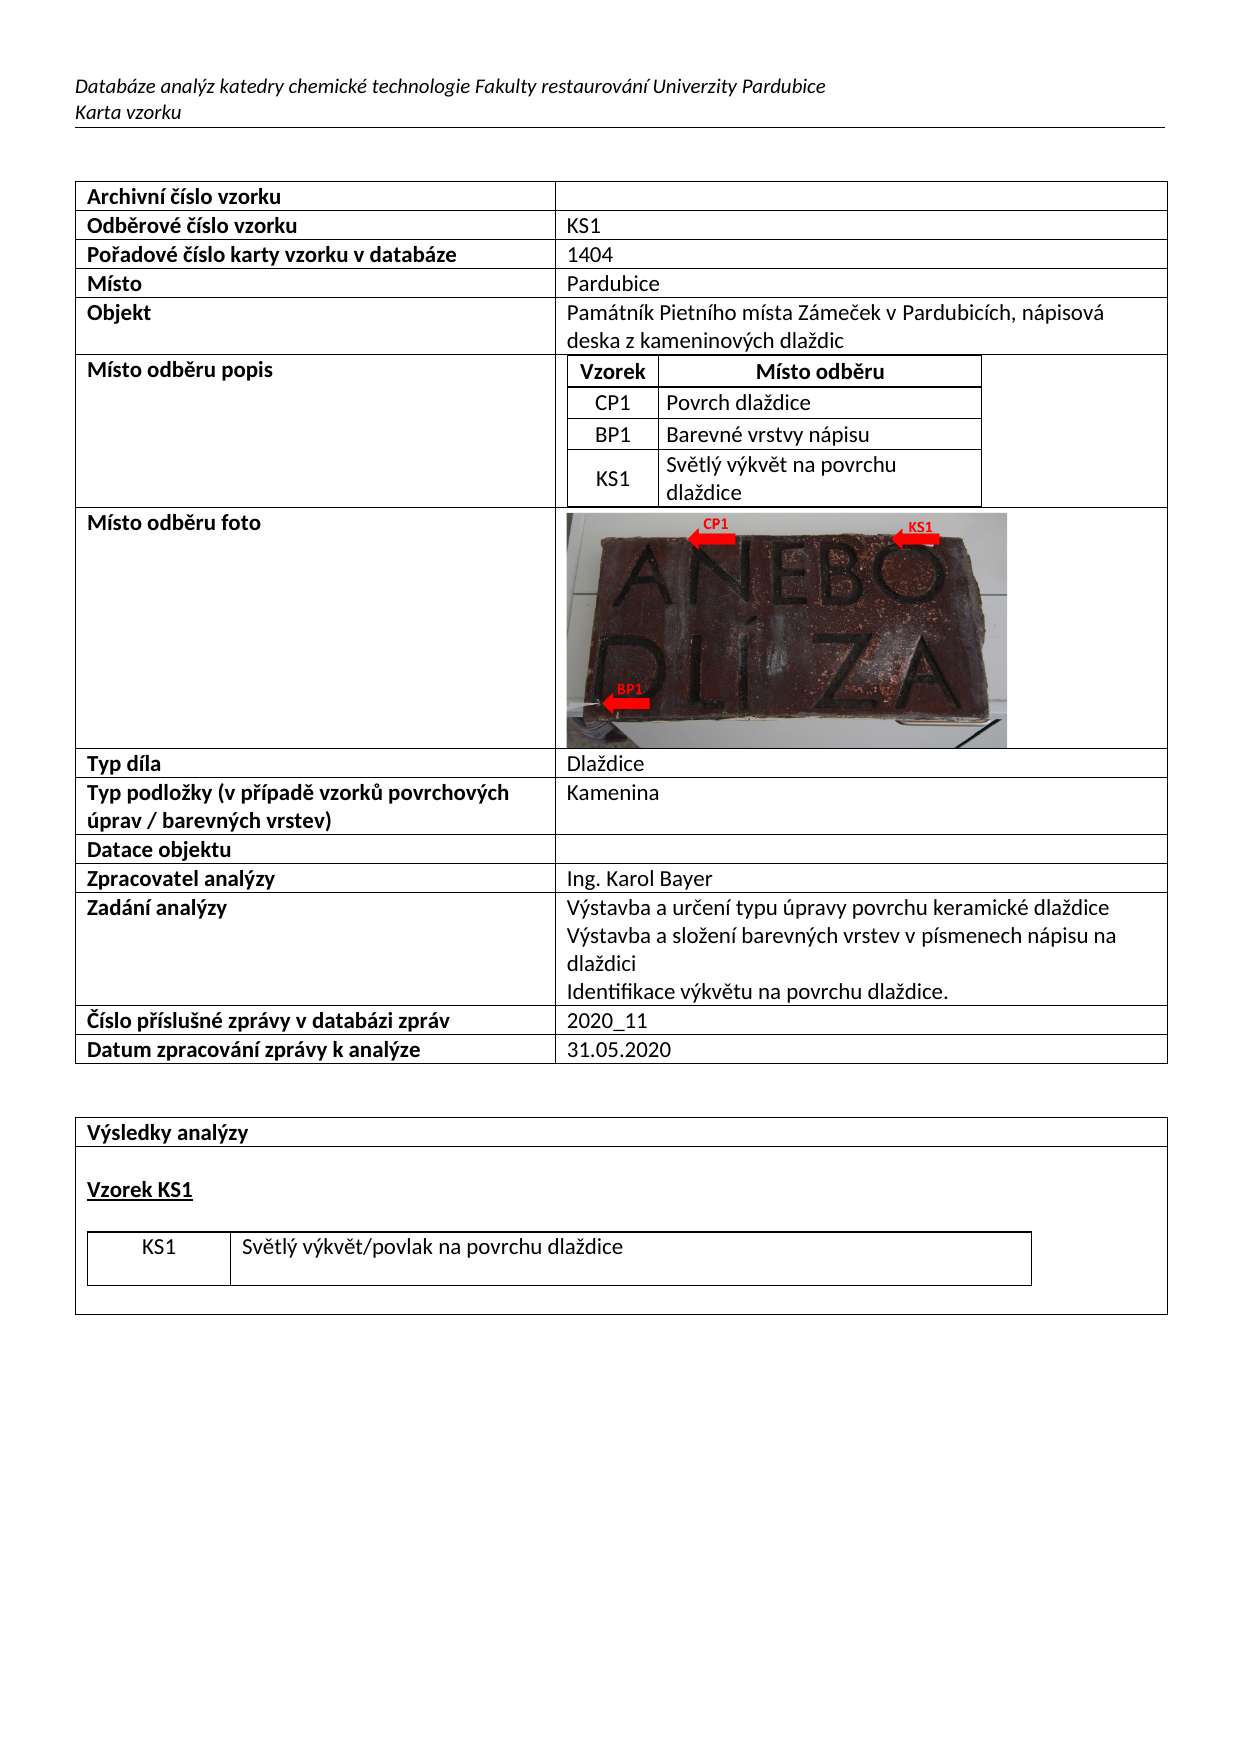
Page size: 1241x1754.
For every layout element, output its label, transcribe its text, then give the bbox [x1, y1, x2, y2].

table_cell [568, 388, 658, 418]
table_header Výsledky analýzy [76, 1118, 1167, 1146]
table_cell Datum zpracování zprávy k analýze [76, 1035, 555, 1063]
table_cell Číslo příslušné zprávy v databázi zpráv [76, 1006, 555, 1034]
table_cell 1404 [556, 240, 1167, 268]
table_cell [568, 356, 658, 386]
table_cell Dlaždice [556, 749, 1167, 777]
table_cell [568, 450, 658, 506]
table_cell Typ díla [76, 749, 555, 777]
table_cell [659, 356, 981, 386]
table_cell [1008, 508, 1167, 748]
table_cell [659, 419, 981, 449]
table_cell Místo odběru foto [76, 508, 555, 748]
table_cell Objekt [76, 298, 555, 354]
table_cell Zadání analýzy [76, 893, 555, 1005]
table_cell [556, 508, 566, 748]
picture [566, 508, 1008, 748]
table_cell 2020_11 [556, 1006, 1167, 1034]
table_cell Datace objektu [76, 835, 555, 863]
table_cell Výstavba a určení typu úpravy povrchu keramické dlaždice Výstavba a složení barevných vrstev v písmenech nápisu na dlaždici Identifikace výkvětu na povrchu dlaždice. [556, 893, 1167, 1005]
table_cell [568, 419, 658, 449]
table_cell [76, 1147, 1167, 1314]
table_header [556, 182, 1167, 210]
table_cell [659, 388, 981, 418]
table_cell Místo odběru popis [76, 355, 555, 507]
table_header Archivní číslo vzorku [76, 182, 555, 210]
table_cell KS1 [556, 211, 1167, 239]
table_cell Odběrové číslo vzorku [76, 211, 555, 239]
table_cell 31.05.2020 [556, 1035, 1167, 1063]
table_cell [982, 355, 1167, 507]
table_cell Ing. Karol Bayer [556, 864, 1167, 892]
table_cell Památník Pietního místa Zámeček v Pardubicích, nápisová deska z kameninových dlaždic [556, 298, 1167, 354]
table_cell Místo [76, 269, 555, 297]
table_cell Kamenina [556, 778, 1167, 834]
table_cell [556, 355, 567, 507]
table_cell Zpracovatel analýzy [76, 864, 555, 892]
table_cell Typ podložky (v případě vzorků povrchových úprav / barevných vrstev) [76, 778, 555, 834]
table_cell Pořadové číslo karty vzorku v databáze [76, 240, 555, 268]
table_cell [659, 450, 981, 506]
table_cell [556, 835, 1167, 863]
table_cell Pardubice [556, 269, 1167, 297]
